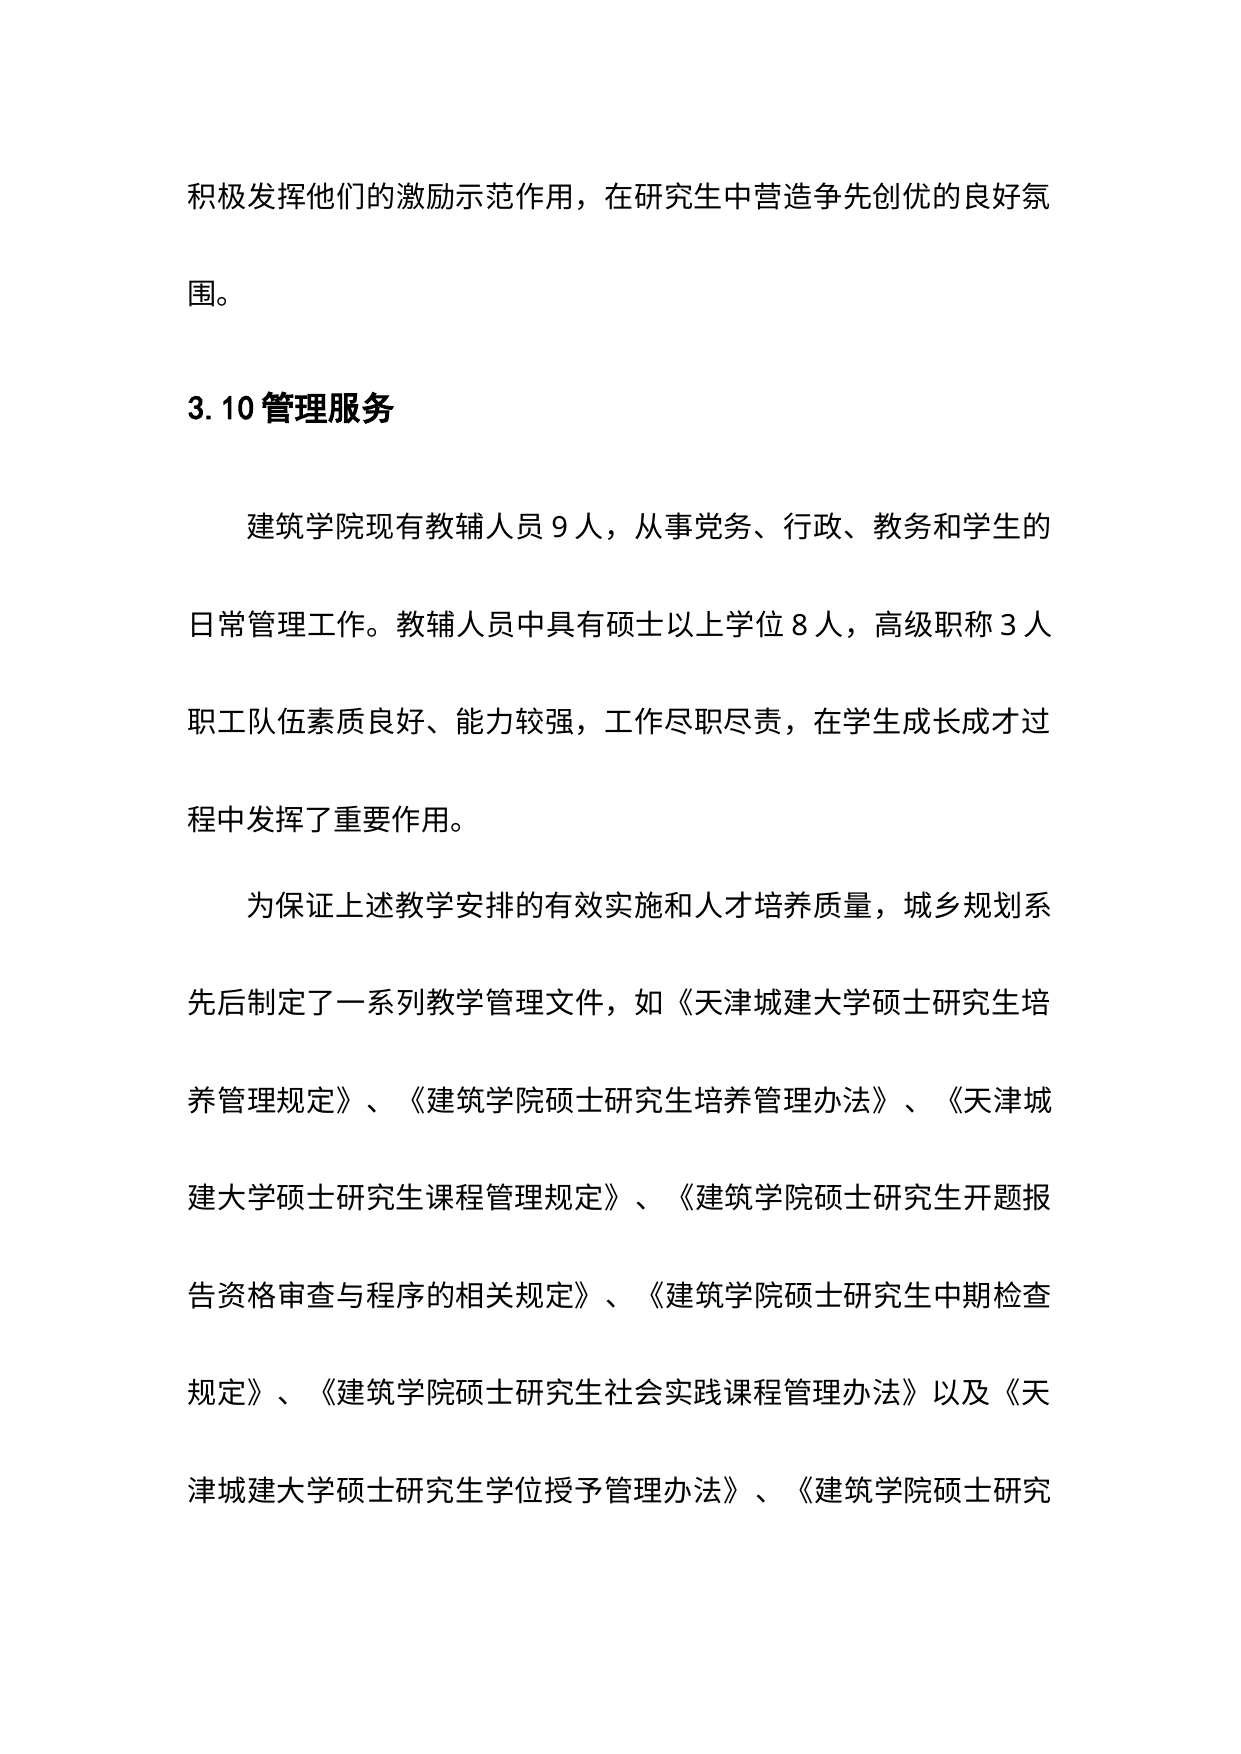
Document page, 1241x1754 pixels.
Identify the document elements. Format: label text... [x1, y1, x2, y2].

text 建筑学院现有教辅人员9人，从事党务、行政、教务和学生的日常管理工作。教辅人员中具有硕士以上学位8人，高级职称3人。职工队伍素质良好、能力较强，工作尽职尽责，在学生成长成才过程中发挥了重要作用。 [187, 492, 1053, 850]
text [187, 162, 1053, 324]
subtitle 3.10管理服务 [187, 373, 1053, 438]
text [187, 871, 1053, 1521]
